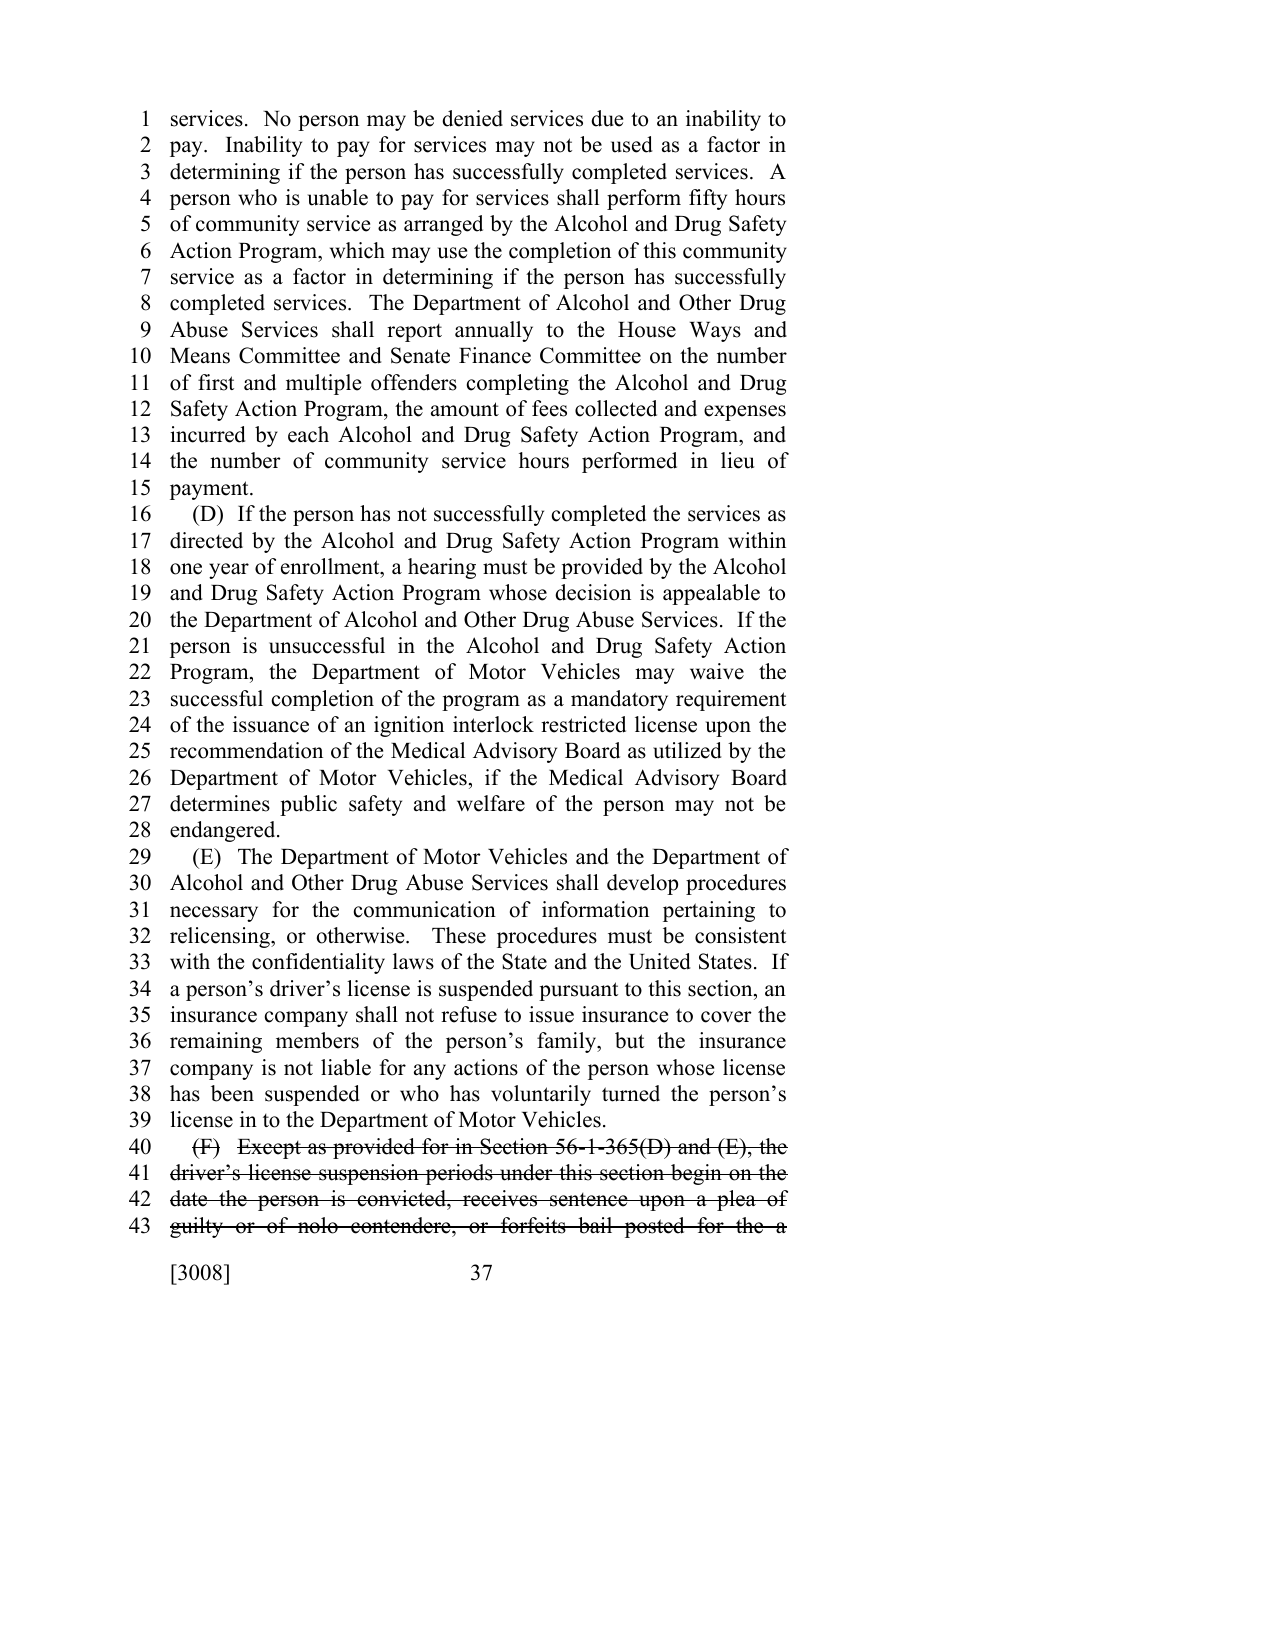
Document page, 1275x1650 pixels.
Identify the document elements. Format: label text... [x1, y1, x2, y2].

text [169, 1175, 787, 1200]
text (D) If the person has not successfully completed the services as directed by the Alcohol and Drug Safety Action Program within one year of enrollment, a hearing must be provided by the Alcohol and Drug Safety Action Program whose decision is appealable to the Department of Alcohol and Other Drug Abuse Services. If the person is unsuccessful in the Alcohol and Drug Safety Action Program, the Department of Motor Vehicles may waive the successful completion of the program as a mandatory requirement of the issuance of an ignition interlock restricted license upon the recommendation of the Medical Advisory Board as utilized by the Department of Motor Vehicles, if the Medical Advisory Board determines public safety and welfare of the person may not be endangered. [169, 500, 787, 843]
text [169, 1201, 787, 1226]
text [169, 105, 787, 500]
text (E) The Department of Motor Vehicles and the Department of Alcohol and Other Drug Abuse Services shall develop procedures necessary for the communication of information pertaining to relicensing, or otherwise. These procedures must be consistent with the confidentiality laws of the State and the United States. If a person’s driver’s license is suspended pursuant to this section, an insurance company shall not refuse to issue insurance to cover the remaining members of the person’s family, but the insurance company is not liable for any actions of the person whose license has been suspended or who has voluntarily turned the person’s license in to the Department of Motor Vehicles. [169, 843, 787, 1133]
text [169, 1133, 787, 1174]
